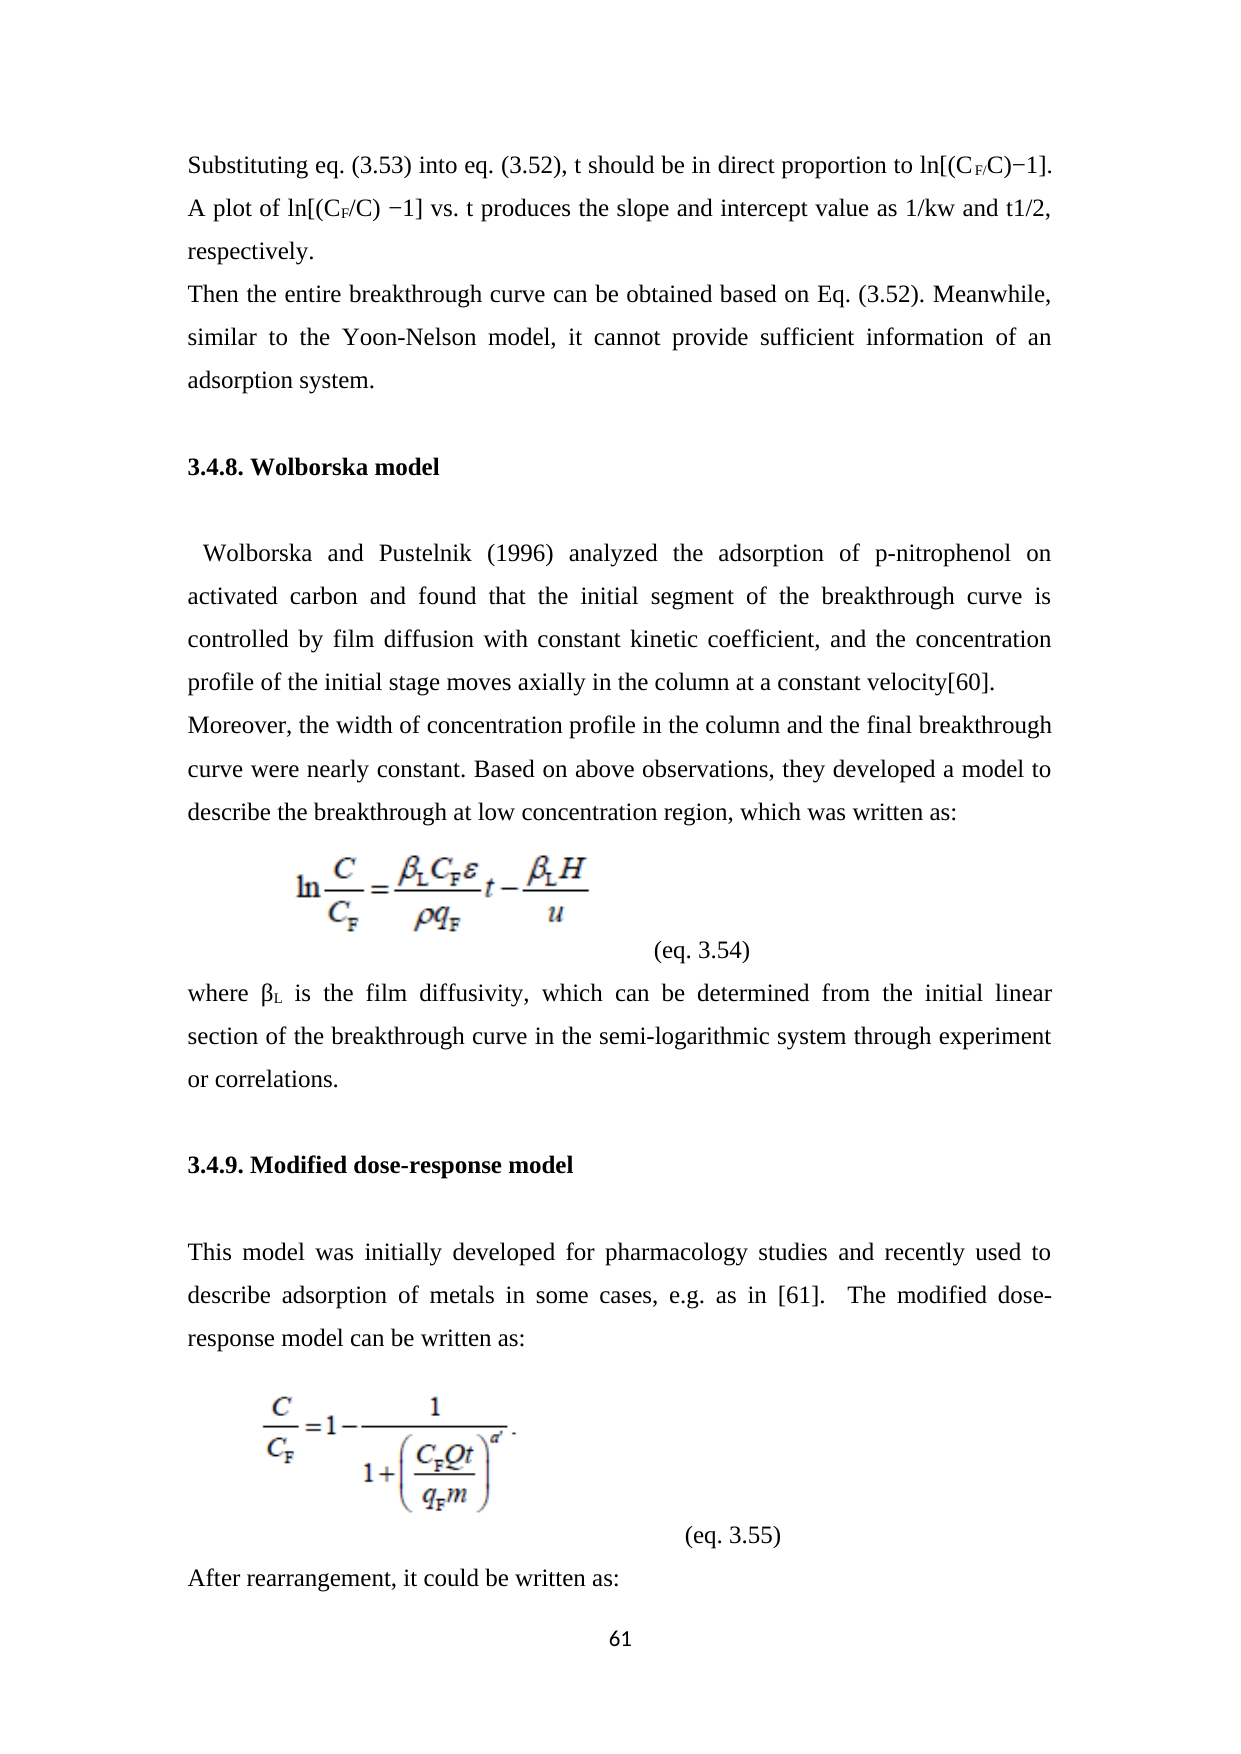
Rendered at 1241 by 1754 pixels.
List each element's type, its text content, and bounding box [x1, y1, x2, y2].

text Moreover, the width of concentration profile in the column and the final breakthrough curve were nearly constant. Based on above observations, they developed a model to describe the breakthrough at low concentration region, which was written as: [187, 711, 1053, 826]
text After rearrangement, it could be written as: [187, 1563, 1053, 1592]
text Substituting eq. (3.53) into eq. (3.52), t should be in direct proportion to ln[(CF/C)−1]. A plot of ln[(CF/C) −1] vs. t produces the slope and intercept value as 1/kw and t1/2, respectively. [187, 150, 1053, 265]
text (eq. 3.54) [187, 840, 1053, 963]
text Then the entire breakthrough curve can be obtained based on Eq. (3.52). Meanwhile, similar to the Yoon-Nelson model, it cannot provide sufficient information of an adsorption system. [187, 279, 1053, 394]
text 3.4.8. Wolborska model [187, 452, 1053, 481]
text (eq. 3.55) [187, 1366, 1053, 1549]
text Wolborska and Pustelnik (1996) analyzed the adsorption of p-nitrophenol on activated carbon and found that the initial segment of the breakthrough curve is controlled by film diffusion with constant kinetic coefficient, and the concentration profile of the initial stage moves axially in the column at a constant velocity[60]. [187, 538, 1053, 696]
text This model was initially developed for pharmacology studies and recently used to describe adsorption of metals in some cases, e.g. as in [61]. The modified dose-response model can be written as: [187, 1237, 1053, 1352]
text where βL is the film diffusivity, which can be determined from the initial linear section of the breakthrough curve in the semi-logarithmic system through experiment or correlations. [187, 978, 1053, 1093]
text 3.4.9. Modified dose-response model [187, 1150, 1053, 1179]
